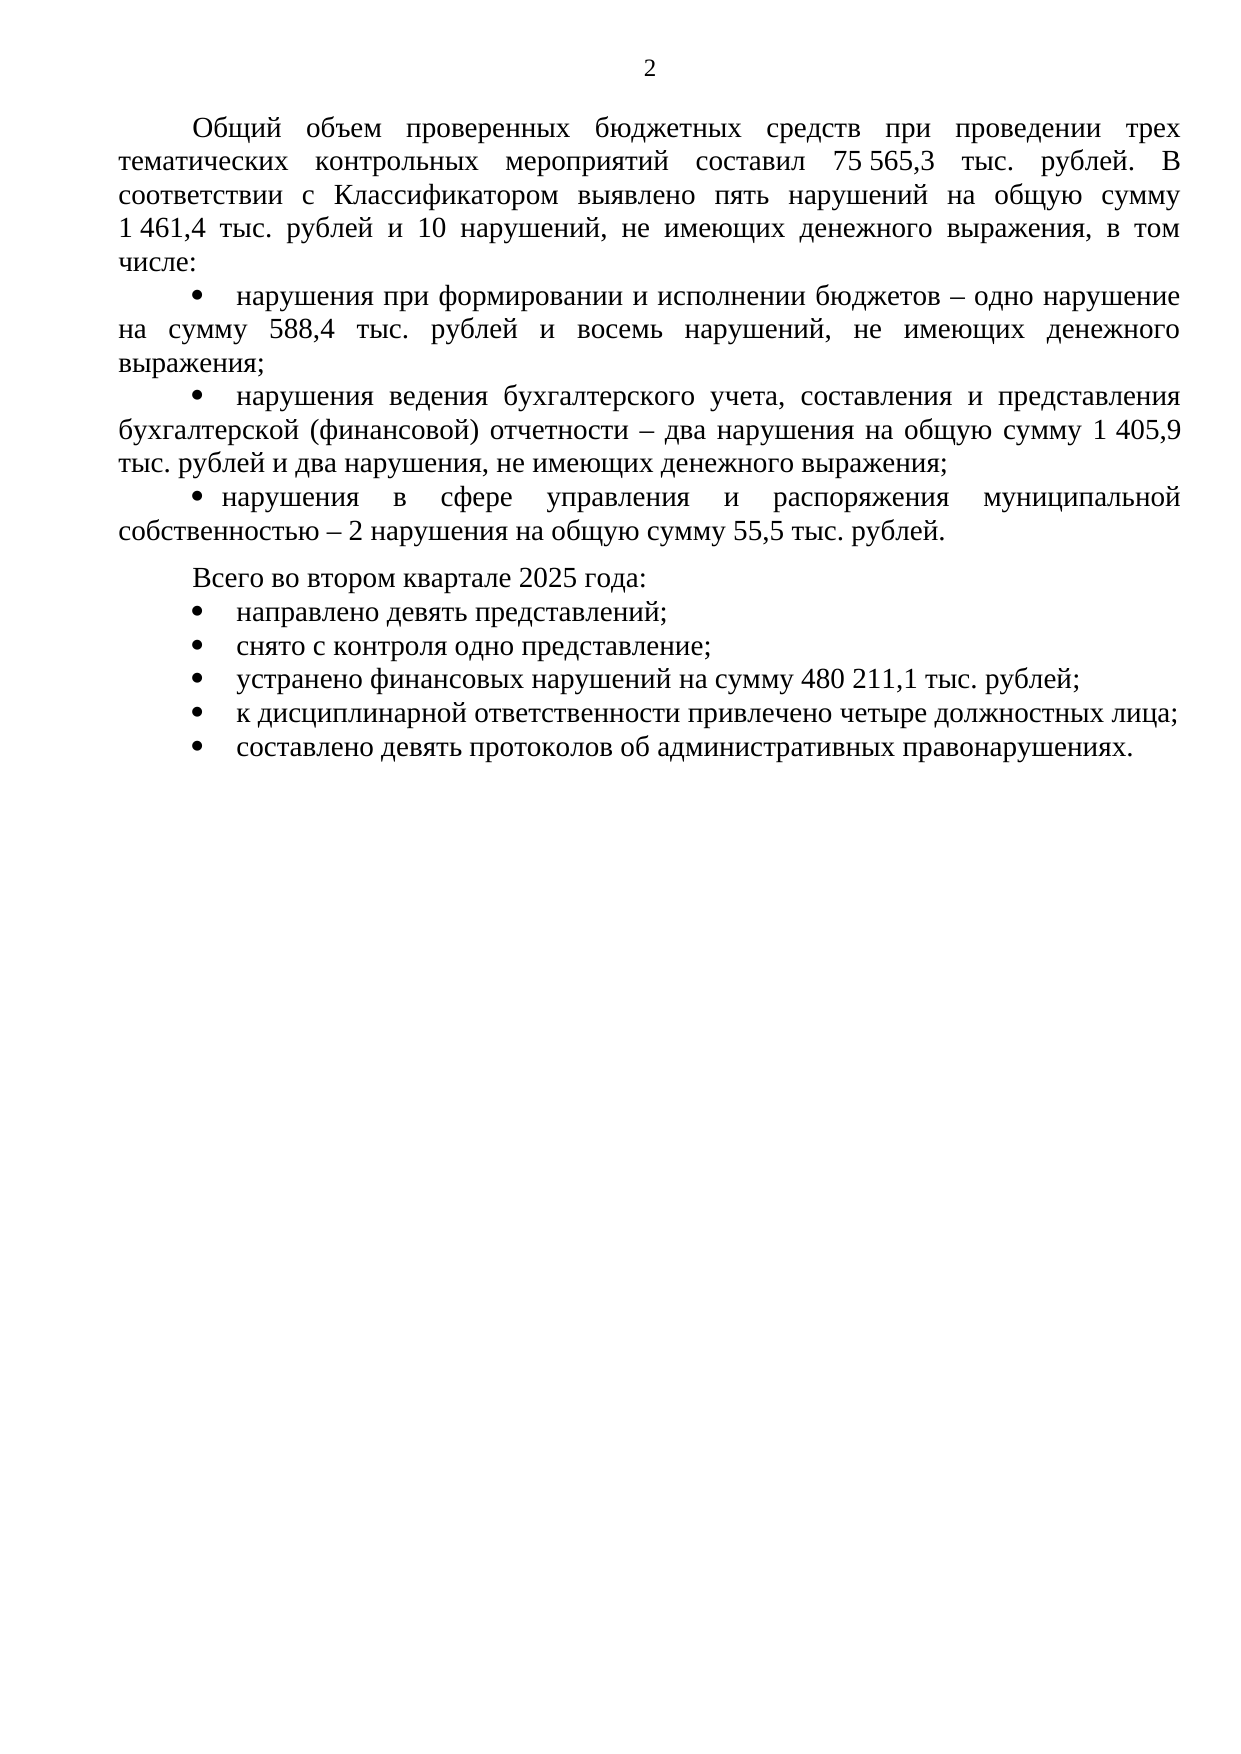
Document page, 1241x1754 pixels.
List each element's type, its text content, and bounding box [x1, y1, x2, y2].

text Всего во втором квартале 2025 года: [118, 561, 1181, 594]
list к дисциплинарной ответственности привлечено четыре должностных лица; [118, 695, 1181, 729]
list устранено финансовых нарушений на сумму 480 211,1 тыс. рублей; [118, 661, 1181, 695]
list нарушения в сфере управления и распоряжения муниципальной собственностью – 2 нарушения на общую сумму 55,5 тыс. рублей. [118, 479, 1181, 546]
list составлено девять протоколов об административных правонарушениях. [118, 729, 1181, 762]
list нарушения ведения бухгалтерского учета, составления и представления бухгалтерской (финансовой) отчетности – два нарушения на общую сумму 1 405,9 тыс. рублей и два нарушения, не имеющих денежного выражения; [118, 378, 1181, 479]
text Общий объем проверенных бюджетных средств при проведении трех тематических контрольных мероприятий составил 75 565,3 тыс. рублей. В соответствии с Классификатором выявлено пять нарушений на общую сумму 1 461,4 тыс. рублей и 10 нарушений, не имеющих денежного выражения, в том числе: [118, 110, 1181, 278]
list снято с контроля одно представление; [118, 628, 1181, 661]
list направлено девять представлений; [118, 594, 1181, 628]
list нарушения при формировании и исполнении бюджетов – одно нарушение на сумму 588,4 тыс. рублей и восемь нарушений, не имеющих денежного выражения; [118, 278, 1181, 378]
